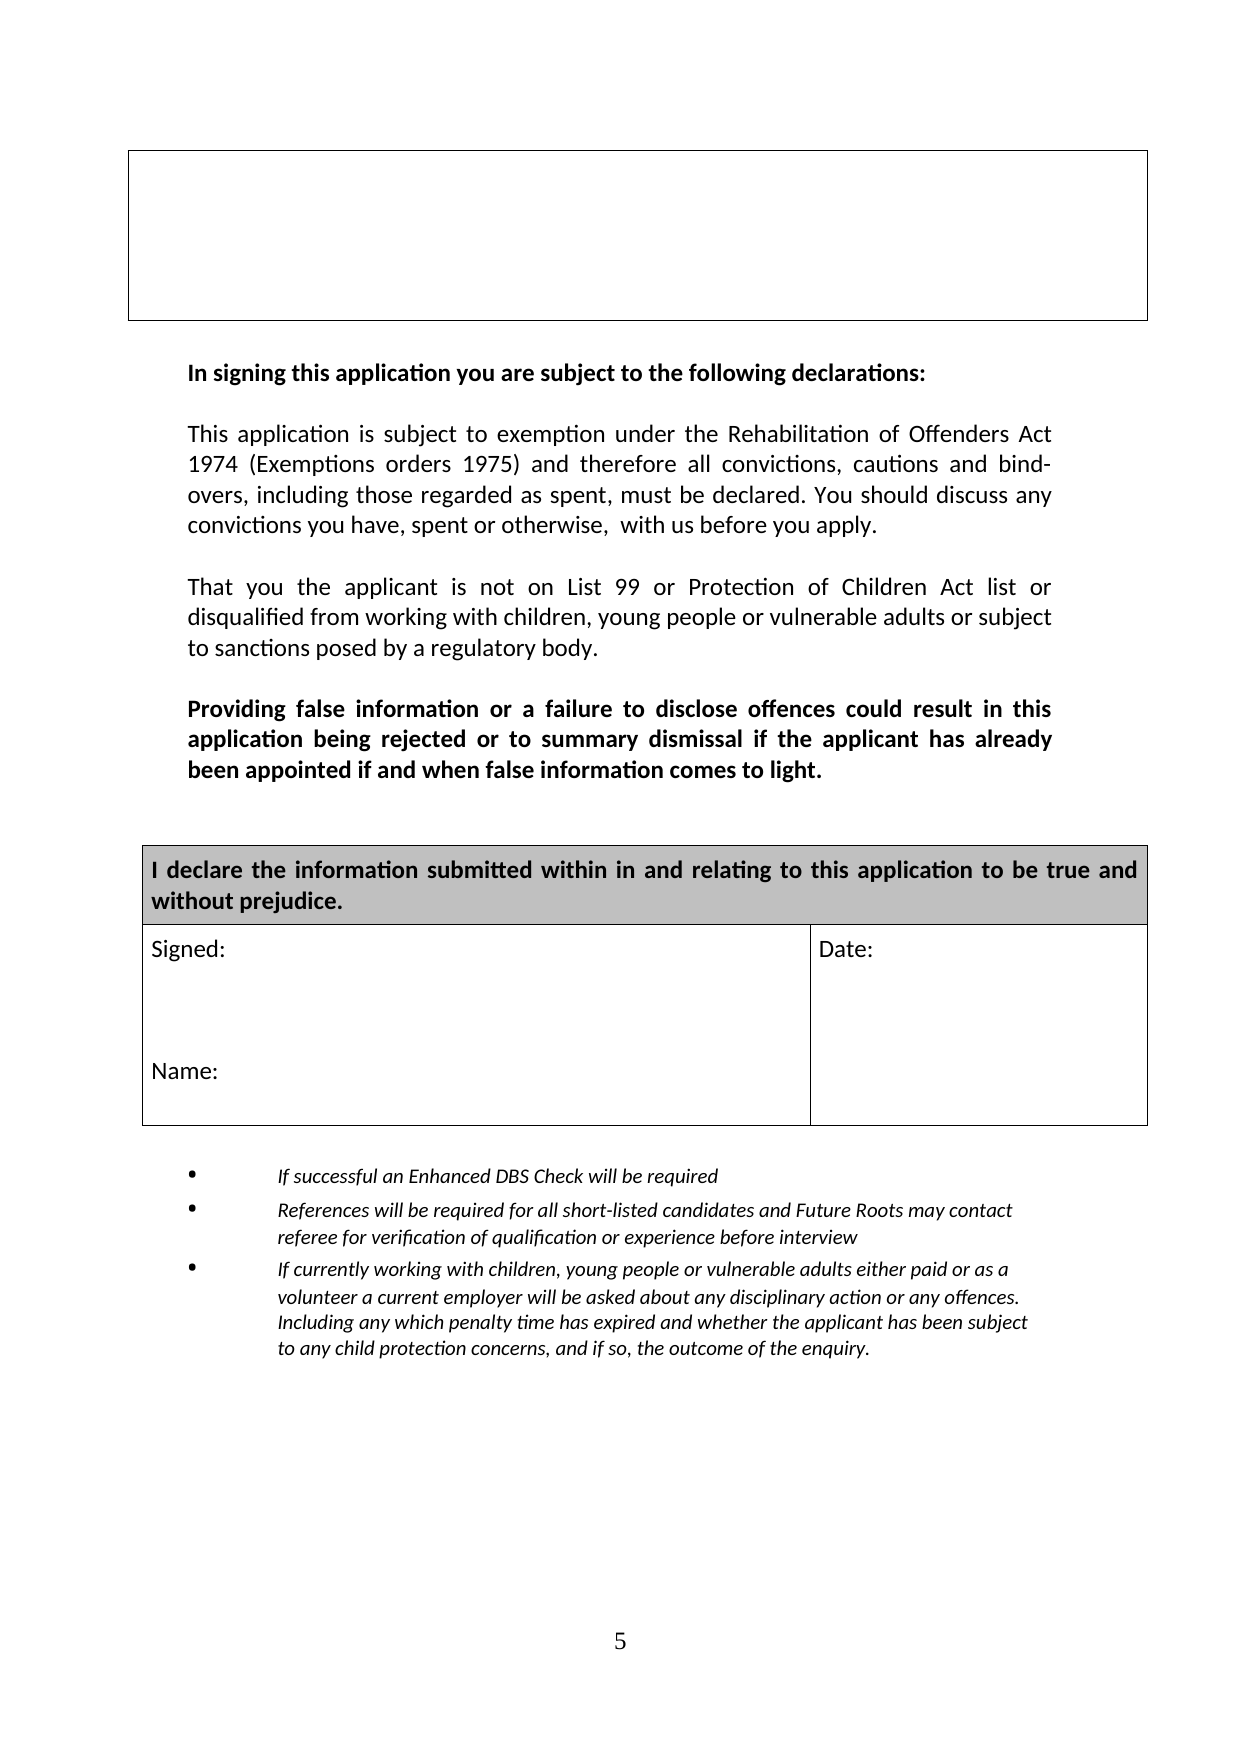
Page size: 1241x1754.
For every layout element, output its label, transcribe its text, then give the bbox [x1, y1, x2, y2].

text That you the applicant is not on List 99 or Protection of Children Act list or disqualified from working with children, young people or vulnerable adults or subject to sanctions posed by a regulatory body. [187, 571, 1053, 662]
text Providing false information or a failure to disclose offences could result in this application being rejected or to summary dismissal if the applicant has already been appointed if and when false information comes to light. [187, 693, 1053, 784]
table_cell [129, 151, 1147, 320]
list References will be required for all short-listed candidates and Future Roots may contact referee for verification of qualification or experience before interview [187, 1191, 1053, 1250]
text This application is subject to exemption under the Rehabilitation of Offenders Act 1974 (Exemptions orders 1975) and therefore all convictions, cautions and bind-overs, including those regarded as spent, must be declared. You should discuss any convictions you have, spent or otherwise, with us before you apply. [187, 418, 1053, 540]
list If currently working with children, young people or vulnerable adults either paid or as a volunteer a current employer will be asked about any disciplinary action or any offences. Including any which penalty time has expired and whether the applicant has been subject to any child protection concerns, and if so, the outcome of the enquiry. [187, 1250, 1053, 1389]
list If successful an Enhanced DBS Check will be required [187, 1156, 1053, 1191]
table_cell Signed: Name: [143, 925, 810, 1125]
table_cell Date: [811, 925, 1147, 1125]
table_header I declare the information submitted within in and relating to this application to be true and without prejudice. [143, 846, 1147, 924]
text In signing this application you are subject to the following declarations: [187, 357, 1053, 387]
